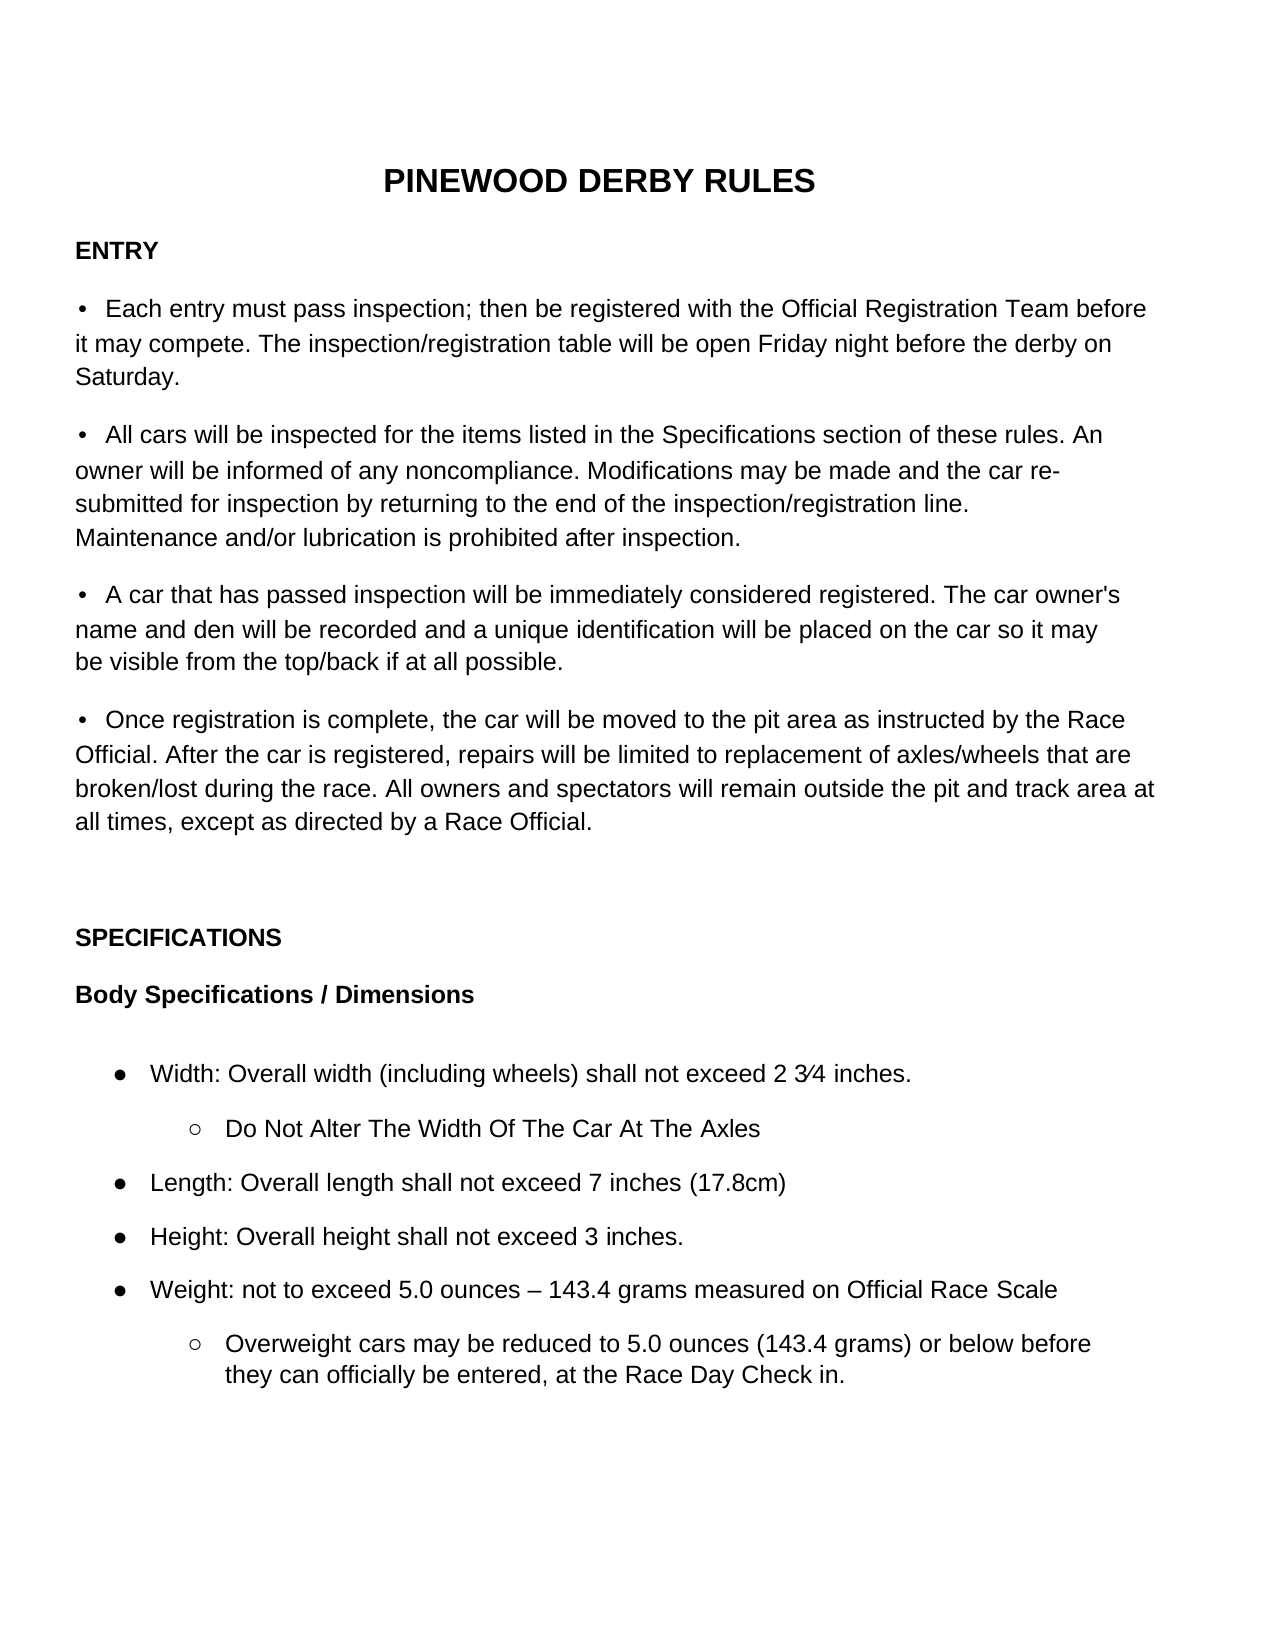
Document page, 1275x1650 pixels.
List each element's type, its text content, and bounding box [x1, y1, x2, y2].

list Each entry must pass inspection; then be registered with the Official Registration Team before it may compete. The inspection/registration table will be open Friday night before the derby on Saturday. [75, 294, 1166, 391]
subtitle SPECIFICATIONS [75, 922, 1200, 951]
list Weight: not to exceed 5.0 ounces – 143.4 grams measured on Official Race Scale [112, 1275, 1200, 1304]
list Length: Overall length shall not exceed 7 inches (17.8cm) [112, 1168, 1200, 1197]
list Width: Overall width (including wheels) shall not exceed 2 3⁄4 inches. [112, 1059, 1200, 1088]
list Do Not Alter The Width Of The Car At The Axles [187, 1114, 1200, 1143]
text Body Specifications / Dimensions [75, 980, 1200, 1009]
subtitle ENTRY [75, 236, 1200, 265]
list Once registration is complete, the car will be moved to the pit area as instructed by the Race Official. After the car is registered, repairs will be limited to replacement of axles/wheels that are broken/lost during the race. All owners and spectators will remain outside the pit and track area at all times, except as directed by a Race Official. [75, 705, 1186, 836]
list All cars will be inspected for the items listed in the Specifications section of these rules. An owner will be informed of any noncompliance. Modifications may be made and the car re- submitted for inspection by returning to the end of the inspection/registration line. Maintenance and/or lubrication is prohibited after inspection. [75, 420, 1119, 551]
list A car that has passed inspection will be immediately considered registered. The car owner's name and den will be recorded and a unique identification will be placed on the car so it may be visible from the top/back if at all possible. [75, 580, 1131, 676]
title PINEWOOD DERBY RULES [382, 161, 817, 199]
list Overweight cars may be reduced to 5.0 ounces (143.4 grams) or below before they can officially be entered, at the Race Day Check in. [187, 1329, 1145, 1389]
list Height: Overall height shall not exceed 3 inches. [112, 1222, 1200, 1250]
